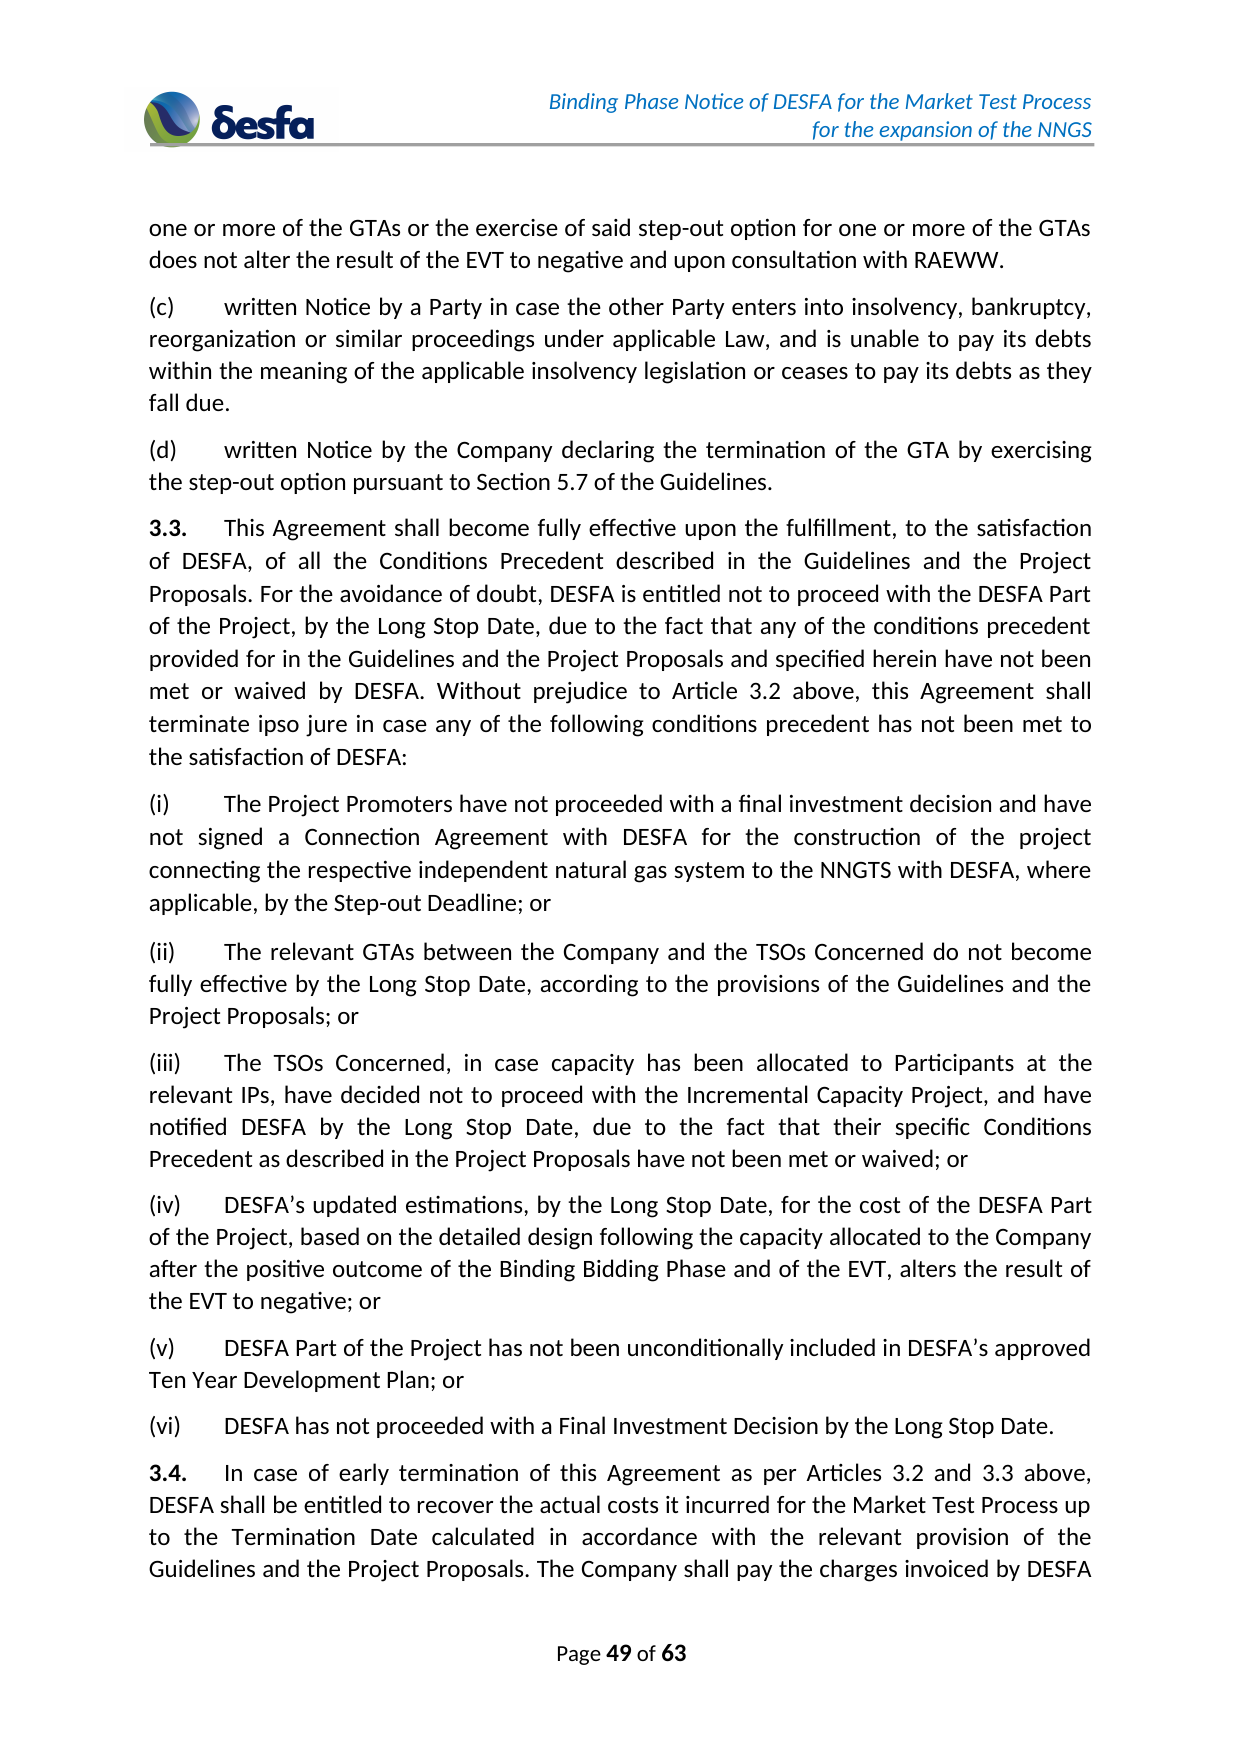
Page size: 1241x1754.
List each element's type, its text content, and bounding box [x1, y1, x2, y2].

list DESFA has not proceeded with a Final Investment Decision by the Long Stop Date. [149, 1410, 1093, 1441]
list The Project Promoters have not proceeded with a final investment decision and have not signed a Connection Agreement with DESFA for the construction of the project connecting the respective independent natural gas system to the NNGTS with DESFA, where applicable, by the Step-out Deadline; or [149, 788, 1093, 917]
list DESFA Part of the Project has not been unconditionally included in DESFA’s approved Ten Year Development Plan; or [149, 1332, 1093, 1394]
list The TSOs Concerned, in case capacity has been allocated to Participants at the relevant IPs, have decided not to proceed with the Incremental Capacity Project, and have notified DESFA by the Long Stop Date, due to the fact that their specific Conditions Precedent as described in the Project Proposals have not been met or waived; or [149, 1047, 1093, 1173]
list written Notice by a Party in case the other Party enters into insolvency, bankruptcy, reorganization or similar proceedings under applicable Law, and is unable to pay its debts within the meaning of the applicable insolvency legislation or ceases to pay its debts as they fall due. [149, 291, 1093, 418]
list The relevant GTAs between the Company and the TSOs Concerned do not become fully effective by the Long Stop Date, according to the provisions of the Guidelines and the Project Proposals; or [149, 936, 1093, 1031]
list DESFA’s updated estimations, by the Long Stop Date, for the cost of the DESFA Part of the Project, based on the detailed design following the capacity allocated to the Company after the positive outcome of the Binding Bidding Phase and of the EVT, alters the result of the EVT to negative; or [149, 1189, 1093, 1316]
list written Notice by the Company declaring the termination of the GTA by exercising the step-out option pursuant to Section 5.7 of the Guidelines. [149, 434, 1093, 496]
list This Agreement shall become fully effective upon the fulfillment, to the satisfaction of DESFA, of all the Conditions Precedent described in the Guidelines and the Project Proposals. For the avoidance of doubt, DESFA is entitled not to proceed with the DESFA Part of the Project, by the Long Stop Date, due to the fact that any of the conditions precedent provided for in the Guidelines and the Project Proposals and specified herein have not been met or waived by DESFA. Without prejudice to Article 3.2 above, this Agreement shall terminate ipso jure in case any of the following conditions precedent has not been met to the satisfaction of DESFA: [149, 512, 1093, 771]
picture [123, 87, 339, 152]
